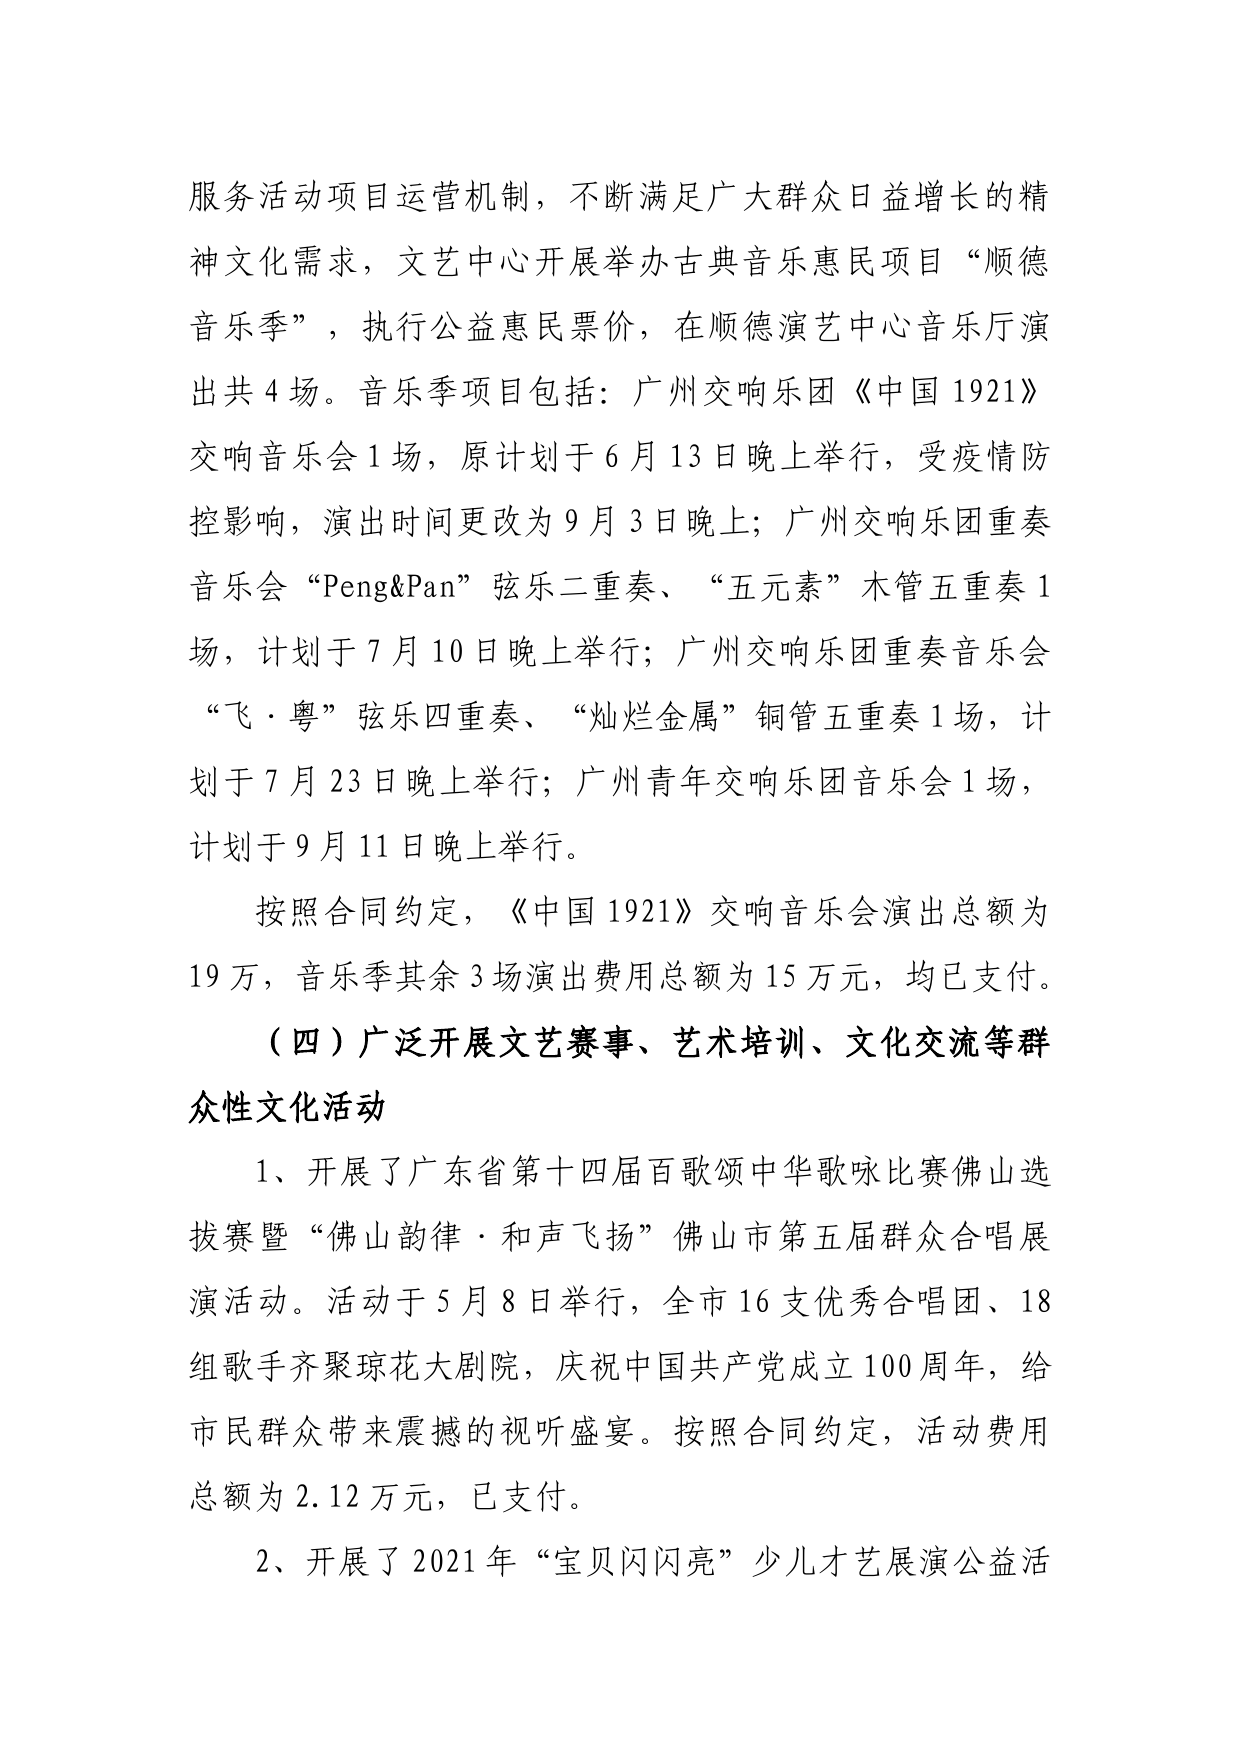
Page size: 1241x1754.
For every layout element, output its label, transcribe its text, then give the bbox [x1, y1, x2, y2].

text 按照合同约定，《中国1921》交响音乐会演出总额为19万，音乐季其余3场演出费用总额为15万元，均已支付。 [187, 877, 1053, 1007]
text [187, 1527, 1053, 1592]
text 1、开展了广东省第十四届百歌颂中华歌咏比赛佛山选拔赛暨“佛山韵律·和声飞扬”佛山市第五届群众合唱展演活动。活动于5月8日举行，全市16支优秀合唱团、18组歌手齐聚琼花大剧院，庆祝中国共产党成立100周年，给市民群众带来震撼的视听盛宴。按照合同约定，活动费用总额为2.12万元，已支付。 [187, 1137, 1053, 1527]
text （四）广泛开展文艺赛事、艺术培训、文化交流等群众性文化活动 [187, 1007, 1053, 1137]
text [187, 162, 1053, 877]
